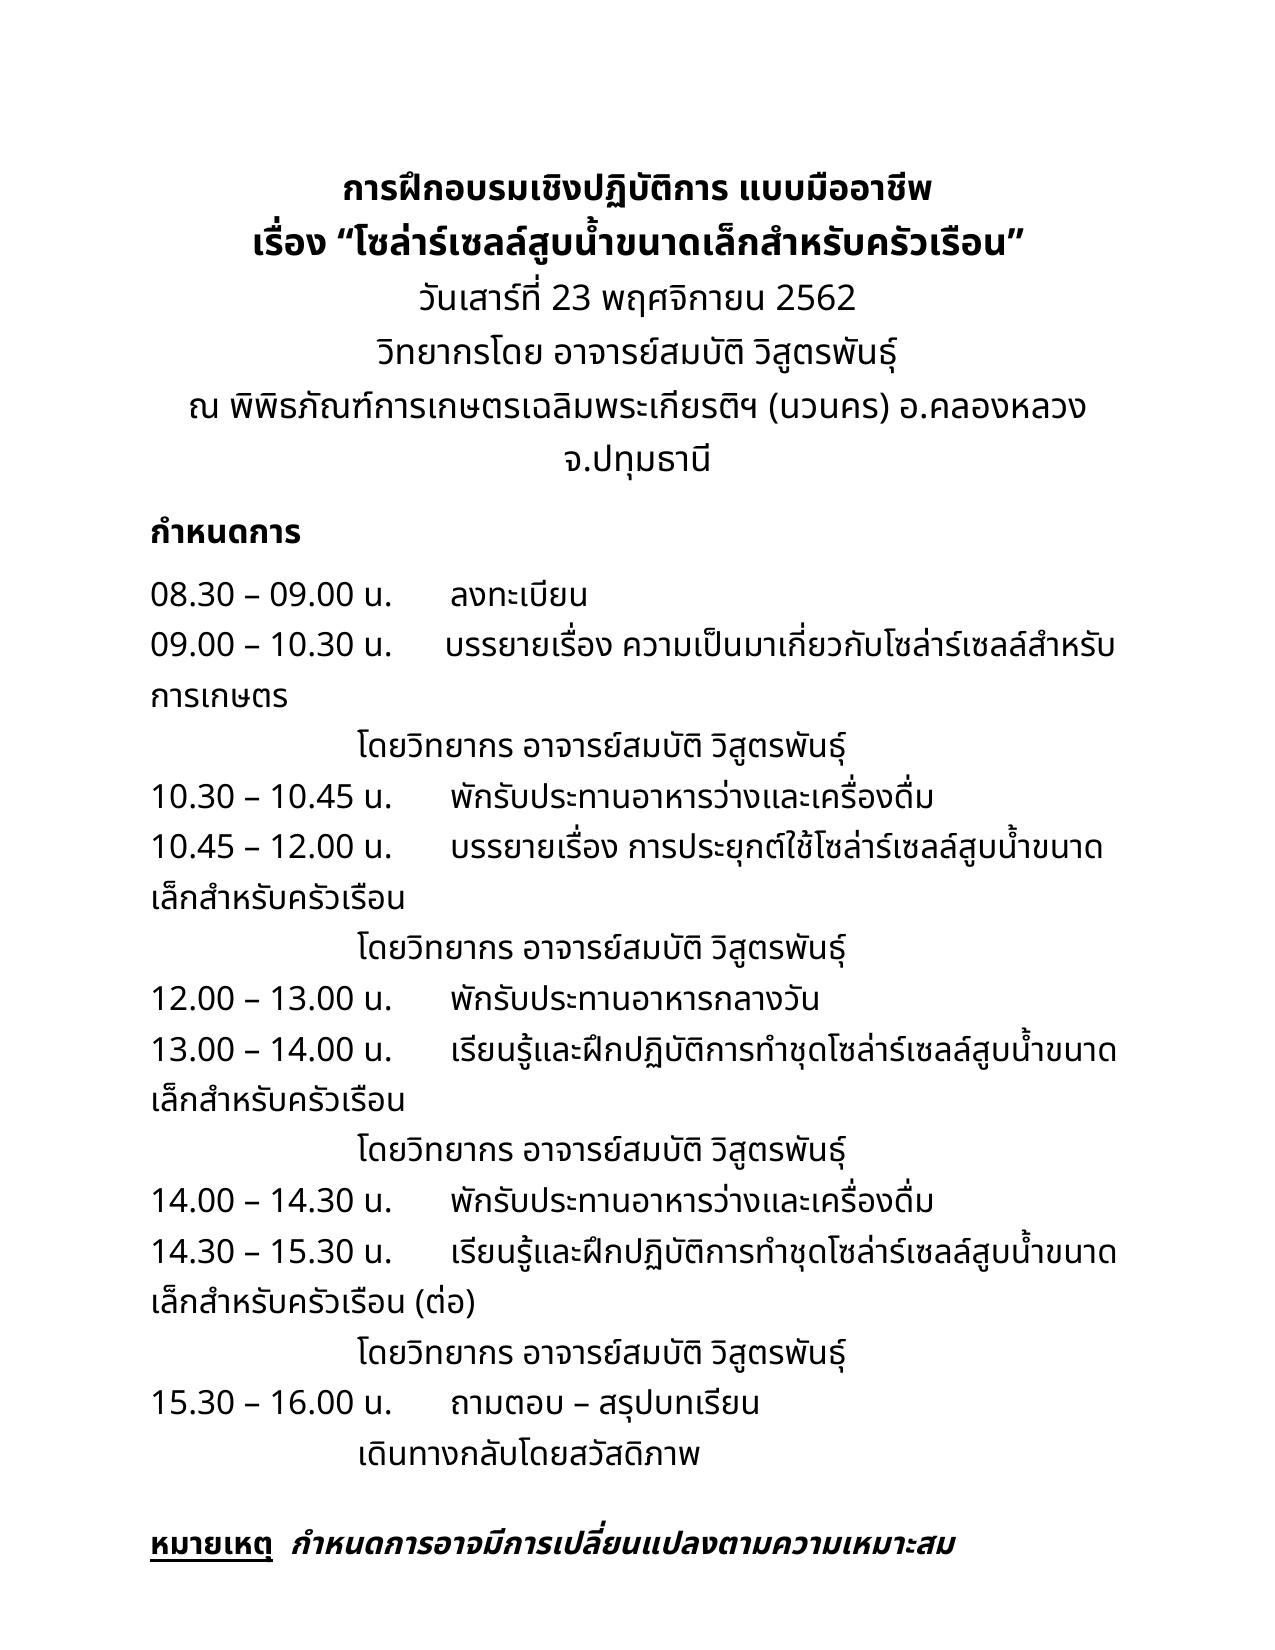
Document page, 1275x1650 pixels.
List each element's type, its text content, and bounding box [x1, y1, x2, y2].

text การฝึกอบรมเชิงปฏิบัติการ แบบมืออาชีพ [150, 162, 1125, 216]
text หมายเหตุ กำหนดการอาจมีการเปลี่ยนแปลงตามความเหมาะสม [150, 1521, 1125, 1568]
text วิทยากรโดย อาจารย์สมบัติ วิสูตรพันธุ์ [150, 327, 1125, 380]
text 15.30 – 16.00 น. ถามตอบ – สรุปบทเรียน [150, 1379, 1125, 1430]
text กำหนดการ [150, 508, 1125, 558]
text 09.00 – 10.30 น. บรรยายเรื่อง ความเป็นมาเกี่ยวกับโซล่าร์เซลล์สำหรับการเกษตร [150, 621, 1125, 722]
text 10.45 – 12.00 น. บรรยายเรื่อง การประยุกต์ใช้โซล่าร์เซลล์สูบน้ำขนาดเล็กสำหรับครัวเรือน [150, 823, 1125, 924]
text 08.30 – 09.00 น. ลงทะเบียน [150, 571, 1125, 621]
text ณ พิพิธภัณฑ์การเกษตรเฉลิมพระเกียรติฯ (นวนคร) อ.คลองหลวง จ.ปทุมธานี [150, 380, 1125, 488]
text วันเสาร์ที่ 23 พฤศจิกายน 2562 [150, 273, 1125, 327]
text 14.30 – 15.30 น. เรียนรู้และฝึกปฏิบัติการทำชุดโซล่าร์เซลล์สูบน้ำขนาดเล็กสำหรับครัวเรือน (ต่อ) [150, 1227, 1125, 1329]
text โดยวิทยากร อาจารย์สมบัติ วิสูตรพันธุ์ [150, 1126, 1125, 1177]
text โดยวิทยากร อาจารย์สมบัติ วิสูตรพันธุ์ [150, 1329, 1125, 1379]
text 12.00 – 13.00 น. พักรับประทานอาหารกลางวัน [150, 975, 1125, 1025]
text โดยวิทยากร อาจารย์สมบัติ วิสูตรพันธุ์ [150, 924, 1125, 975]
text โดยวิทยากร อาจารย์สมบัติ วิสูตรพันธุ์ [150, 722, 1125, 773]
text 13.00 – 14.00 น. เรียนรู้และฝึกปฏิบัติการทำชุดโซล่าร์เซลล์สูบน้ำขนาดเล็กสำหรับครัวเรือน [150, 1025, 1125, 1126]
text 10.30 – 10.45 น. พักรับประทานอาหารว่างและเครื่องดื่ม [150, 773, 1125, 823]
text 14.00 – 14.30 น. พักรับประทานอาหารว่างและเครื่องดื่ม [150, 1177, 1125, 1227]
text เรื่อง “โซล่าร์เซลล์สูบน้ำขนาดเล็กสำหรับครัวเรือน” [150, 216, 1125, 273]
text เดินทางกลับโดยสวัสดิภาพ [150, 1430, 1125, 1480]
